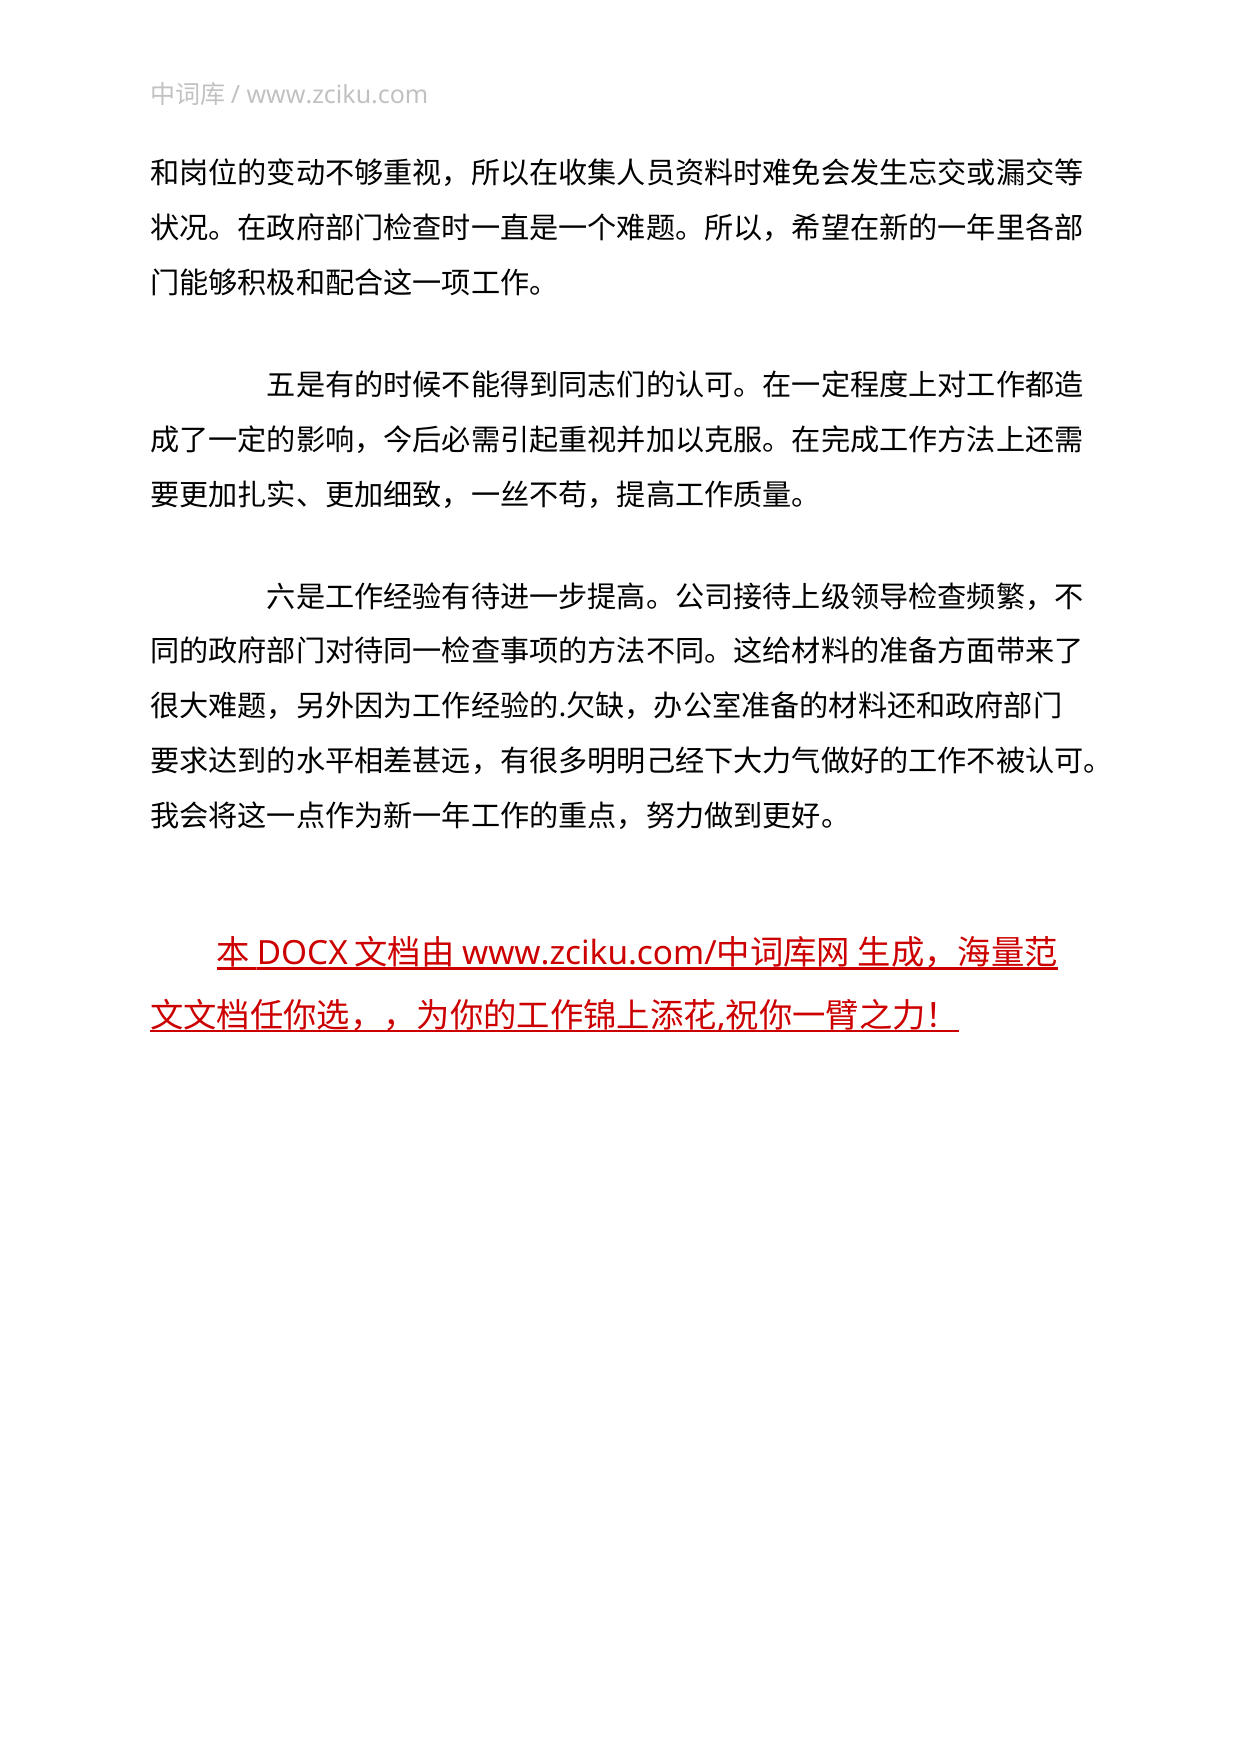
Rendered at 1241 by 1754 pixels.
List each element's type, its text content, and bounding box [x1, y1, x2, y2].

text 六是工作经验有待进一步提高。公司接待上级领导检查频繁，不同的政府部门对待同一检查事项的方法不同。这给材料的准备方面带来了很大难题，另外因为工作经验的.欠缺，办公室准备的材料还和政府部门要求达到的水平相差甚远，有很多明明己经下大力气做好的工作不被认可。我会将这一点作为新一年工作的重点，努力做到更好。 [150, 573, 1090, 835]
text 本DOCX文档由 www.zciku.com/中词库网 生成，海量范文文档任你选，，为你的工作锦上添花,祝你一臂之力！ [150, 926, 1090, 1037]
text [150, 150, 1090, 302]
text 五是有的时候不能得到同志们的认可。在一定程度上对工作都造成了一定的影响，今后必需引起重视并加以克服。在完成工作方法上还需要更加扎实、更加细致，一丝不苟，提高工作质量。 [150, 362, 1090, 514]
